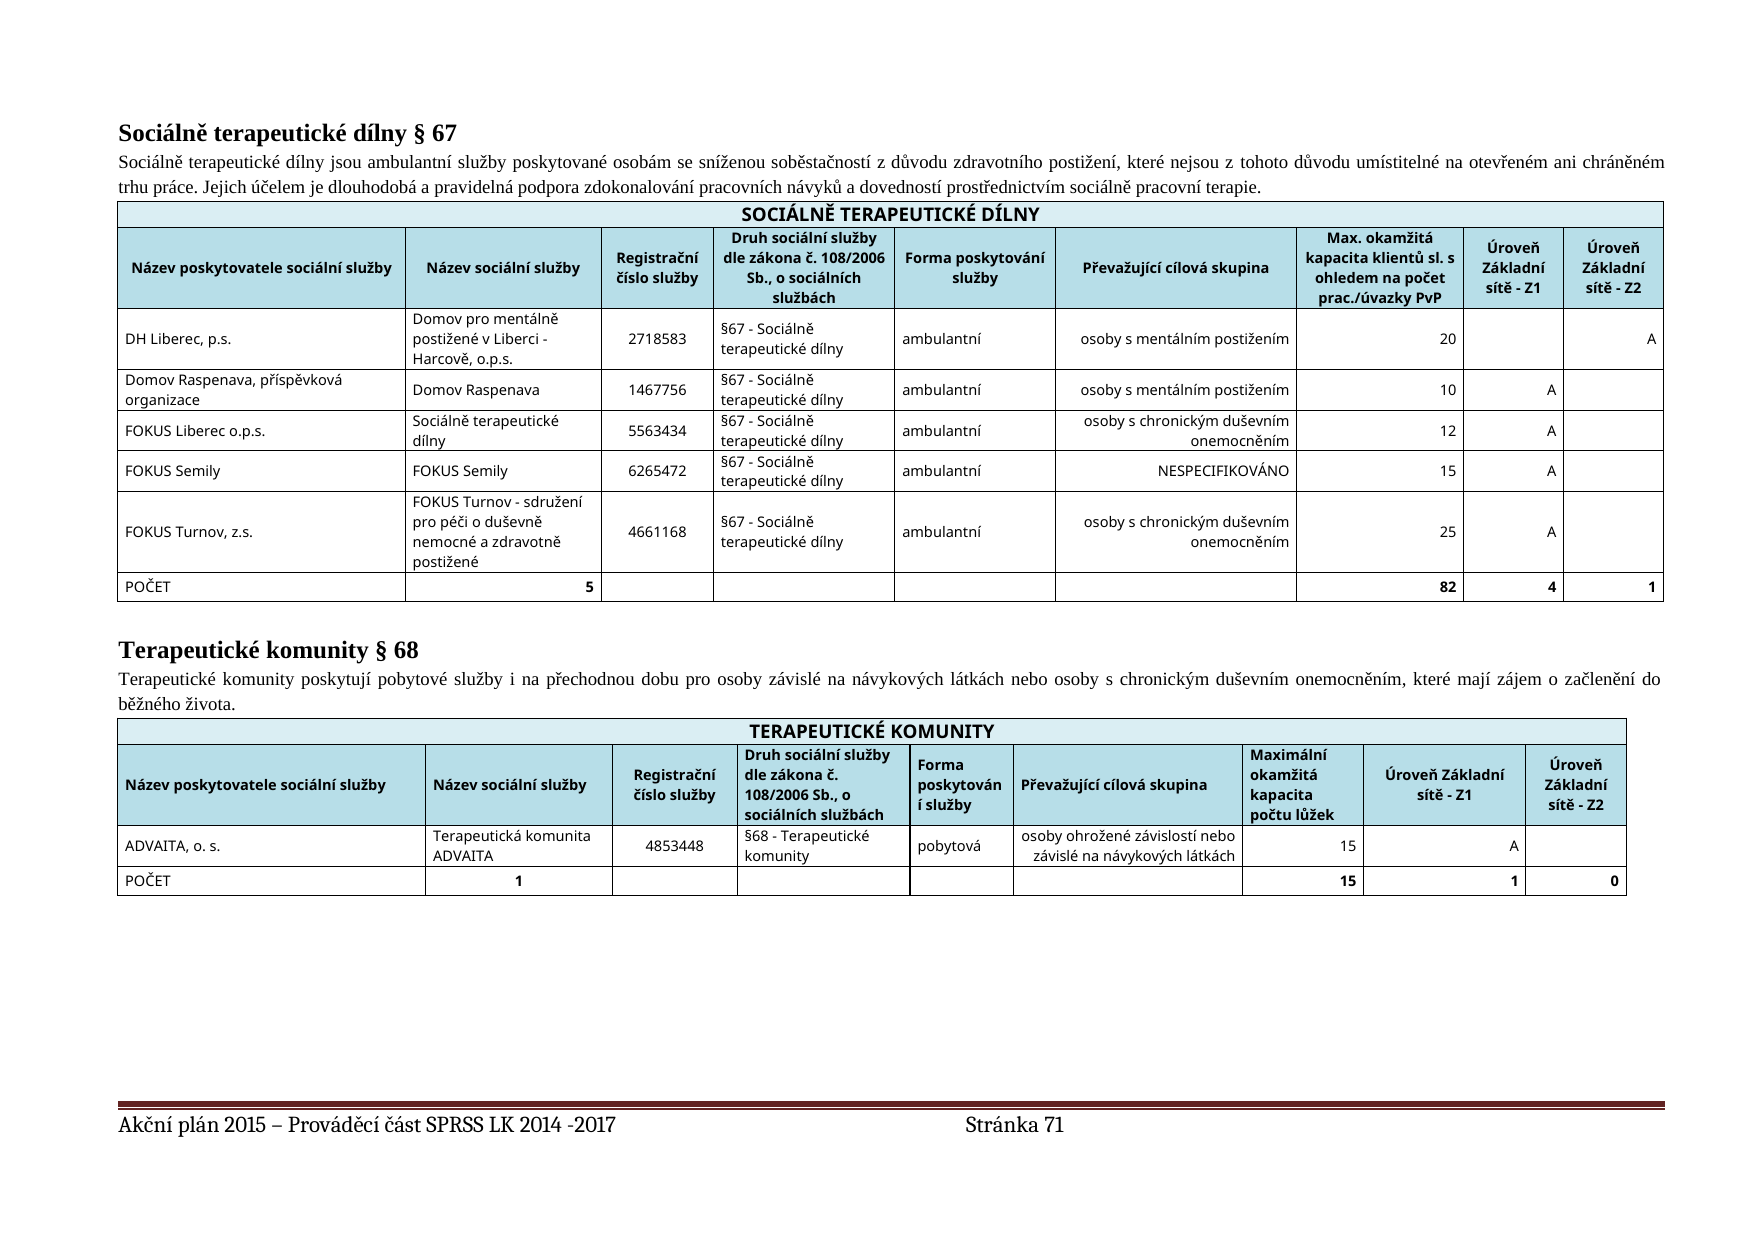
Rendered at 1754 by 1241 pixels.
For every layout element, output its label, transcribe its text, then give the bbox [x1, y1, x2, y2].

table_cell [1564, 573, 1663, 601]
text Terapeutické komunity § 68 [118, 635, 1665, 664]
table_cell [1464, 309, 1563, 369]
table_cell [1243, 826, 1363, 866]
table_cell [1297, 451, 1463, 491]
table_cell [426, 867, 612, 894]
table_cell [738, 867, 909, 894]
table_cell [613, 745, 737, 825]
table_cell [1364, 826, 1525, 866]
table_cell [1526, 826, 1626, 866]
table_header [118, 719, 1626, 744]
text Sociálně terapeutické dílny § 67 [118, 118, 1665, 147]
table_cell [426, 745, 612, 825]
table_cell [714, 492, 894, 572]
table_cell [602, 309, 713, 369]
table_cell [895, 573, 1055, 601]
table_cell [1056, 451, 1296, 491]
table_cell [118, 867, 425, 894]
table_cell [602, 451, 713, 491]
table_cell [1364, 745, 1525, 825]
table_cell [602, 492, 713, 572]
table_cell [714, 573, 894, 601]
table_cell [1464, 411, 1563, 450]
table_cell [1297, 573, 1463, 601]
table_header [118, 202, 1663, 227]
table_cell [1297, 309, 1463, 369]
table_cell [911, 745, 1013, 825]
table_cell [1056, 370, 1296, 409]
text Terapeutické komunity poskytují pobytové služby i na přechodnou dobu pro osoby závislé na návykových látkách nebo osoby s chronickým duševním onemocněním, které mají zájem o začlenění do běžného života. [118, 668, 1665, 714]
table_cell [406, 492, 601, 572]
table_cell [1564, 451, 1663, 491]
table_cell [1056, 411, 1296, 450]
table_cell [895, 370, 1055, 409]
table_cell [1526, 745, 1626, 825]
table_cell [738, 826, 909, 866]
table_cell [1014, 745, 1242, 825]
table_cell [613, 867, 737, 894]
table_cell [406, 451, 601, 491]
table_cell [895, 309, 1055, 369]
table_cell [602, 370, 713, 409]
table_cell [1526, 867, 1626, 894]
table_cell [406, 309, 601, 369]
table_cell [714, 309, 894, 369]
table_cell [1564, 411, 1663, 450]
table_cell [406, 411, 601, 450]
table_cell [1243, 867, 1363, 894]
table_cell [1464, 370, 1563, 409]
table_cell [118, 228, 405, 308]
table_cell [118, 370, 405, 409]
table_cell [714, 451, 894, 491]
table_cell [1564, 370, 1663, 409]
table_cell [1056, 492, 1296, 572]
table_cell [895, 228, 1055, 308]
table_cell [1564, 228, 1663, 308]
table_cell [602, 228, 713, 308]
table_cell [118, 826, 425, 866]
text Sociálně terapeutické dílny jsou ambulantní služby poskytované osobám se sníženou soběstačností z důvodu zdravotního postižení, které nejsou z tohoto důvodu umístitelné na otevřeném ani chráněném trhu práce. Jejich účelem je dlouhodobá a pravidelná podpora zdokonalování pracovních návyků a dovedností prostřednictvím sociálně pracovní terapie. [118, 151, 1665, 197]
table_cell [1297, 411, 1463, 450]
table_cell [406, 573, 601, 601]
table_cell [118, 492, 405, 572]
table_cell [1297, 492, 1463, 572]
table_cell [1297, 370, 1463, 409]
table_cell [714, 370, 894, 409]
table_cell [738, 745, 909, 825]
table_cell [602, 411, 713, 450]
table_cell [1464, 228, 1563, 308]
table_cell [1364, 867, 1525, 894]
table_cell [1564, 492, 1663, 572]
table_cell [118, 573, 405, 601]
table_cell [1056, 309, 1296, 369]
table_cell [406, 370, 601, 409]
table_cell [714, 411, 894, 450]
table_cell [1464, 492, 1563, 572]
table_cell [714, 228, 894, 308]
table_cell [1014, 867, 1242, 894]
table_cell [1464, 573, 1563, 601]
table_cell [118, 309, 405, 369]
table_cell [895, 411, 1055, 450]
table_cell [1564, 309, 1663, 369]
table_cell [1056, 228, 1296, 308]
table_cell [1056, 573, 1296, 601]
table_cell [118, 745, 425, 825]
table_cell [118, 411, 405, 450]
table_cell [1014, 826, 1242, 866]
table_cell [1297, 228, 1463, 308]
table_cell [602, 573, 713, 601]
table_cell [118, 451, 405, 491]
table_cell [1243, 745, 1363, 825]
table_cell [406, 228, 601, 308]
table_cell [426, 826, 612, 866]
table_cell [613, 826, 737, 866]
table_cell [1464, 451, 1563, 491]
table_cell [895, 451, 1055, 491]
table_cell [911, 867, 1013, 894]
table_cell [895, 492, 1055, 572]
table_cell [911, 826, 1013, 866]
